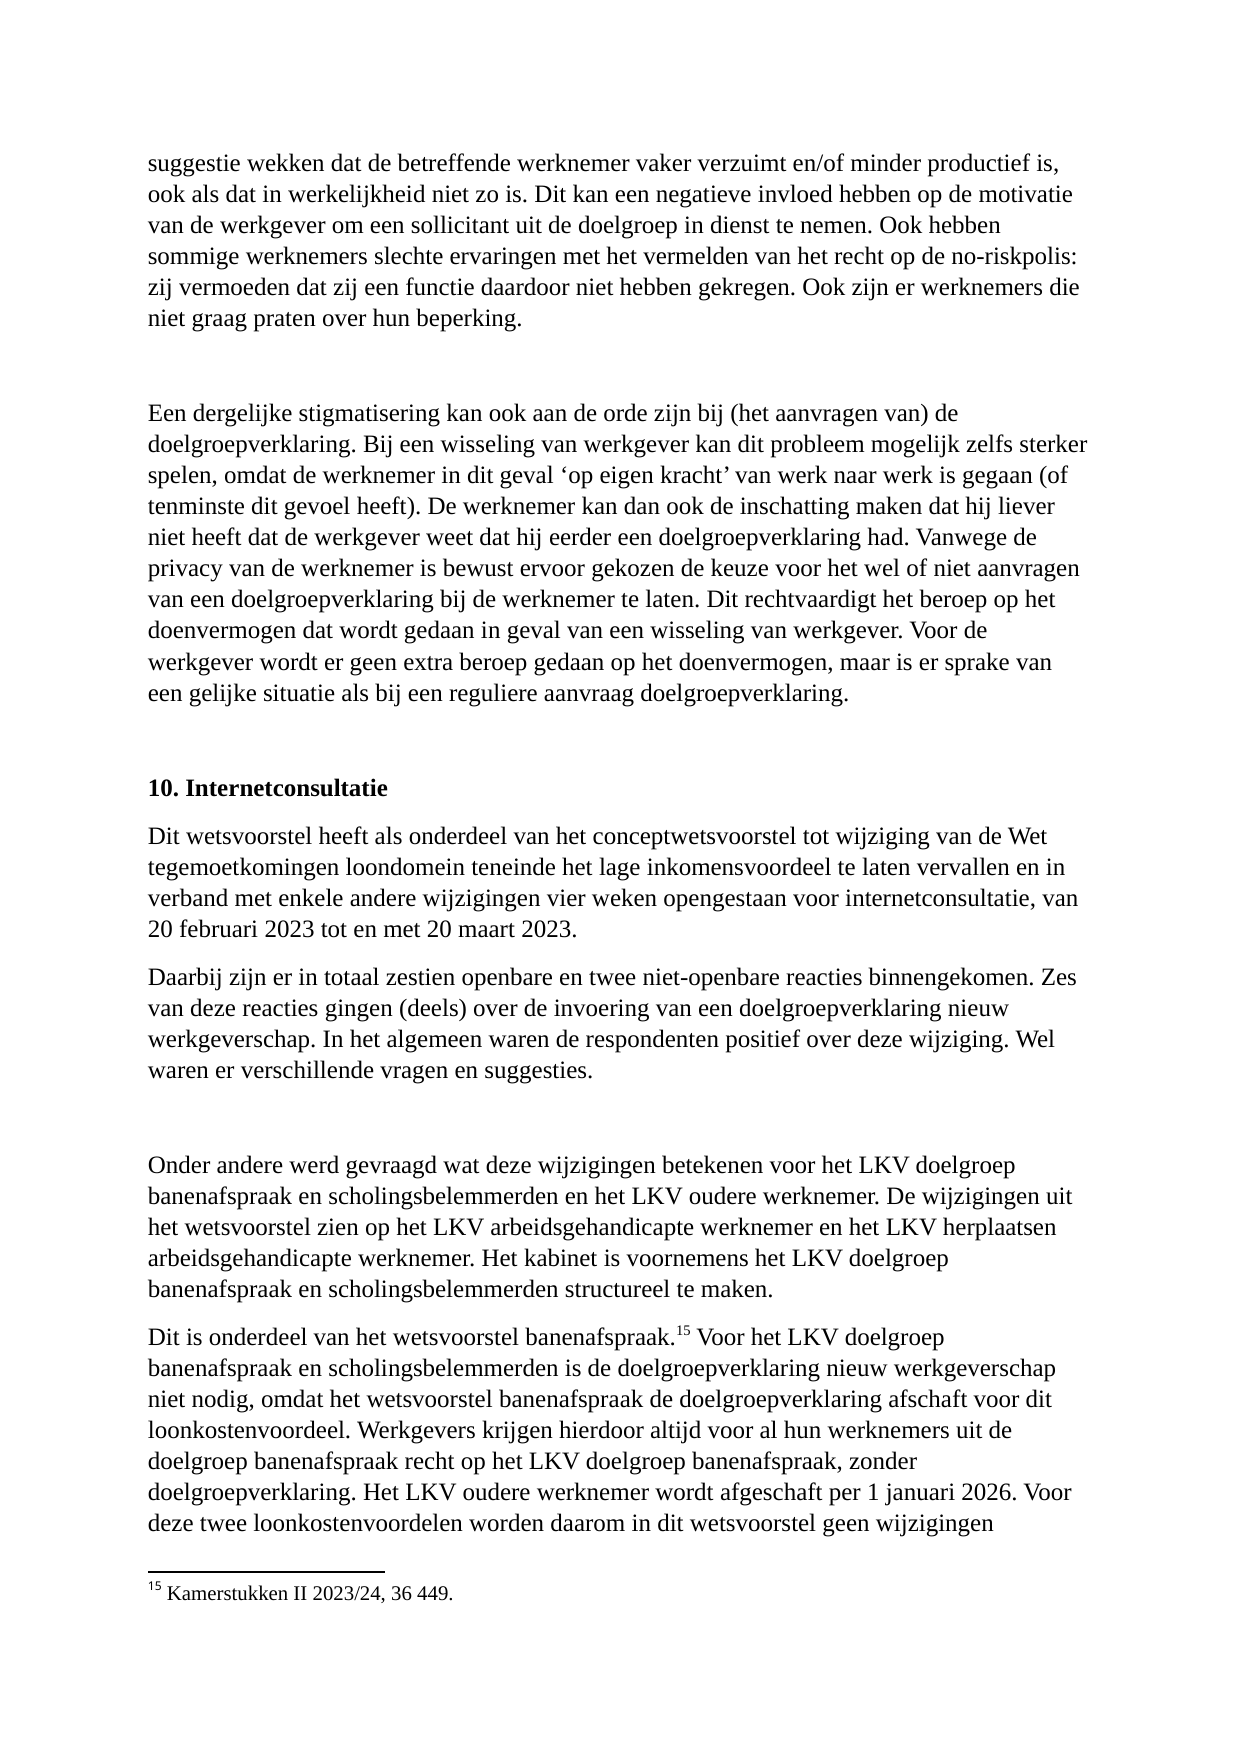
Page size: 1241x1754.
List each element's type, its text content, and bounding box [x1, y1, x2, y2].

text 10. Internetconsultatie [148, 773, 1093, 802]
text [148, 1322, 1093, 1537]
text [148, 148, 1093, 332]
text Een dergelijke stigmatisering kan ook aan de orde zijn bij (het aanvragen van) de doelgroepverklaring. Bij een wisseling van werkgever kan dit probleem mogelijk zelfs sterker spelen, omdat de werknemer in dit geval ‘op eigen kracht’ van werk naar werk is gegaan (of tenminste dit gevoel heeft). De werknemer kan dan ook de inschatting maken dat hij liever niet heeft dat de werkgever weet dat hij eerder een doelgroepverklaring had. Vanwege de privacy van de werknemer is bewust ervoor gekozen de keuze voor het wel of niet aanvragen van een doelgroepverklaring bij de werknemer te laten. Dit rechtvaardigt het beroep op het doenvermogen dat wordt gedaan in geval van een wisseling van werkgever. Voor de werkgever wordt er geen extra beroep gedaan op het doenvermogen, maar is er sprake van een gelijke situatie als bij een reguliere aanvraag doelgroepverklaring. [148, 398, 1093, 706]
text Dit wetsvoorstel heeft als onderdeel van het conceptwetsvoorstel tot wijziging van de Wet tegemoetkomingen loondomein teneinde het lage inkomensvoordeel te laten vervallen en in verband met enkele andere wijzigingen vier weken opengestaan voor internetconsultatie, van 20 februari 2023 tot en met 20 maart 2023. [148, 821, 1093, 943]
text Onder andere werd gevraagd wat deze wijzigingen betekenen voor het LKV doelgroep banenafspraak en scholingsbelemmerden en het LKV oudere werknemer. De wijzigingen uit het wetsvoorstel zien op het LKV arbeidsgehandicapte werknemer en het LKV herplaatsen arbeidsgehandicapte werknemer. Het kabinet is voornemens het LKV doelgroep banenafspraak en scholingsbelemmerden structureel te maken. [148, 1150, 1093, 1303]
text Daarbij zijn er in totaal zestien openbare en twee niet-openbare reacties binnengekomen. Zes van deze reacties gingen (deels) over de invoering van een doelgroepverklaring nieuw werkgeverschap. In het algemeen waren de respondenten positief over deze wijziging. Wel waren er verschillende vragen en suggesties. [148, 962, 1093, 1083]
